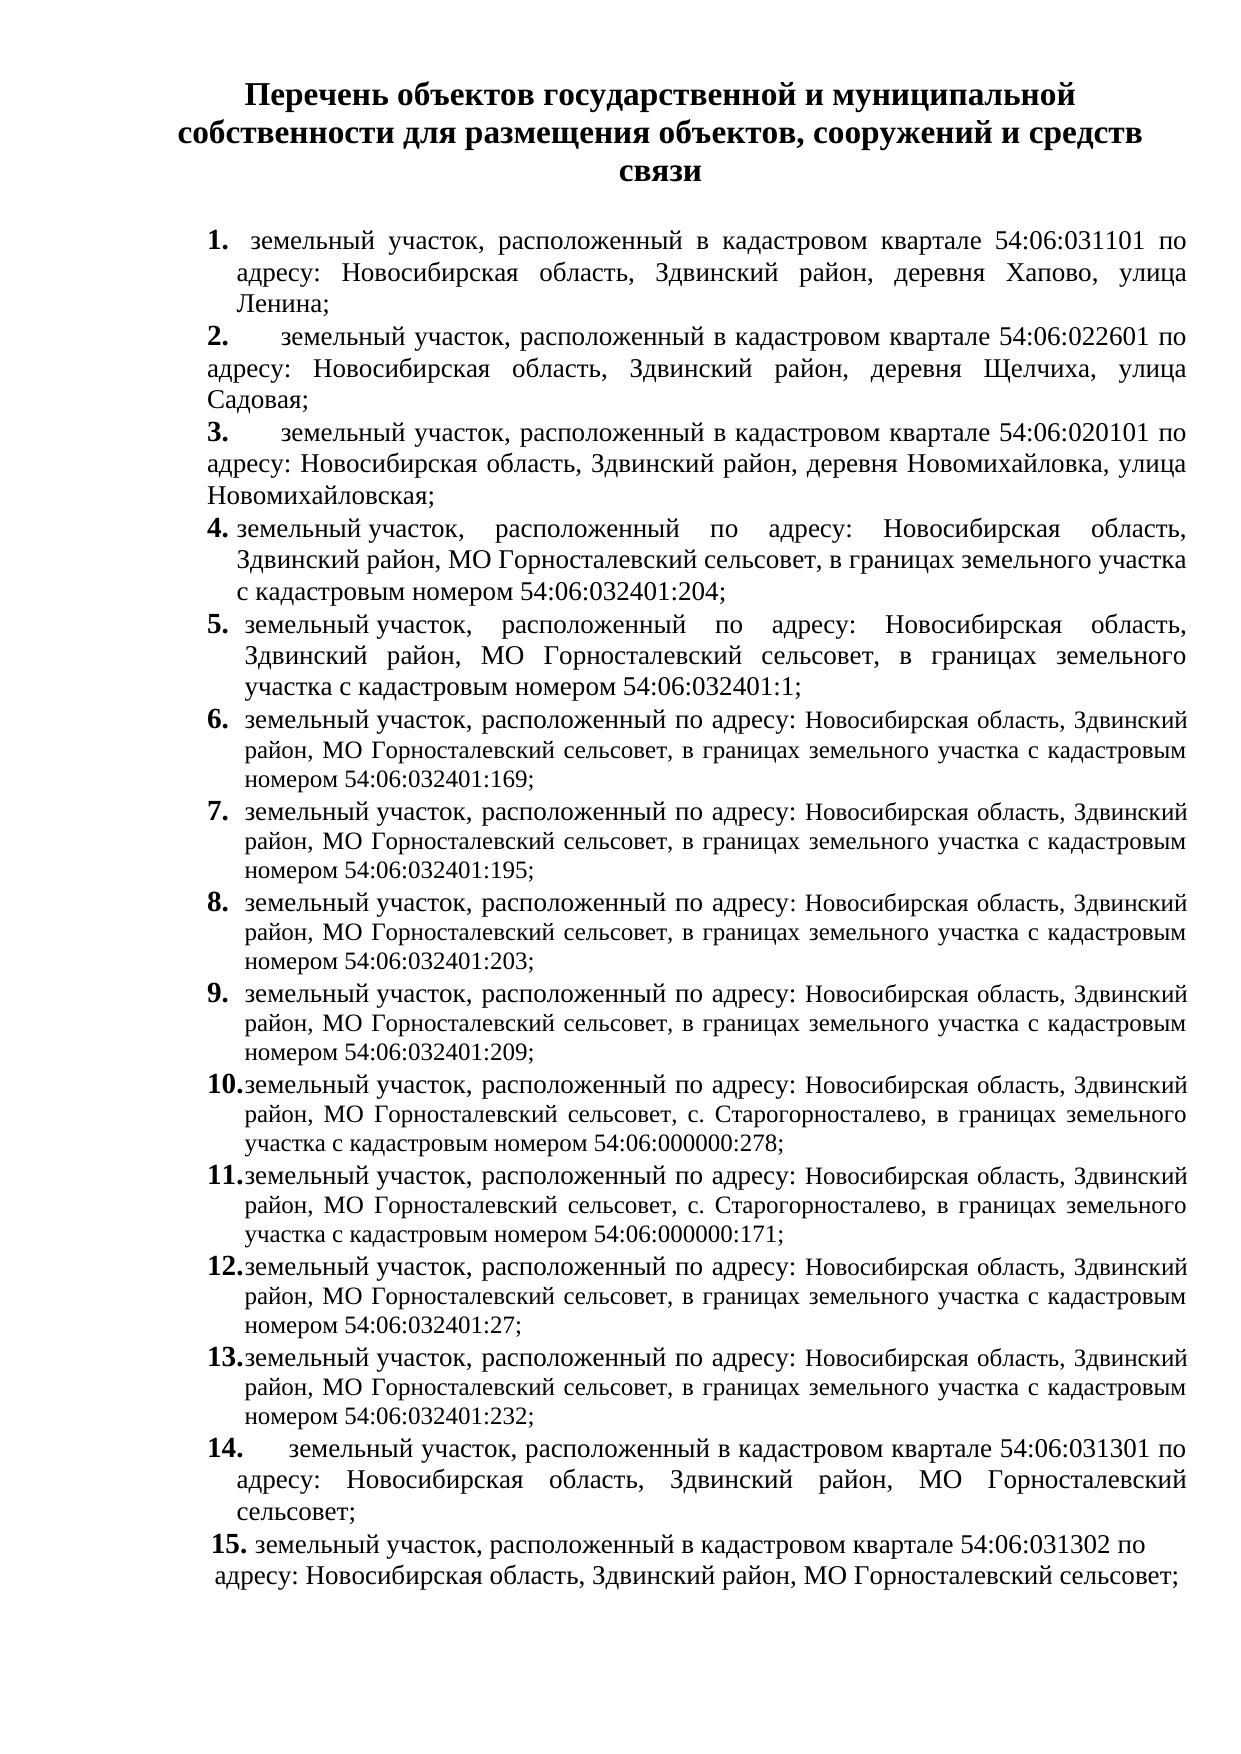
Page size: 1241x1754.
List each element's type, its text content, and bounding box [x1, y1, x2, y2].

list земельный участок, расположенный по адресу: Новосибирская область, Здвинский район, МО Горносталевский сельсовет, с. Старогорносталево, в границах земельного участка с кадастровым номером 54:06:000000:171; [207, 1157, 1188, 1248]
list земельный участок, расположенный по адресу: Новосибирская область, Здвинский район, МО Горносталевский сельсовет, в границах земельного участка с кадастровым номером 54:06:032401:204; [207, 510, 1188, 606]
list земельный участок, расположенный в кадастровом квартале 54:06:031101 по адресу: Новосибирская область, Здвинский район, деревня Хапово, улица Ленина; [207, 222, 1188, 318]
list земельный участок, расположенный по адресу: Новосибирская область, Здвинский район, МО Горносталевский сельсовет, в границах земельного участка с кадастровым номером 54:06:032401:209; [207, 975, 1188, 1066]
list земельный участок, расположенный по адресу: Новосибирская область, Здвинский район, МО Горносталевский сельсовет, в границах земельного участка с кадастровым номером 54:06:032401:27; [207, 1248, 1188, 1339]
list земельный участок, расположенный по адресу: Новосибирская область, Здвинский район, МО Горносталевский сельсовет, в границах земельного участка с кадастровым номером 54:06:032401:203; [207, 884, 1188, 975]
list земельный участок, расположенный по адресу: Новосибирская область, Здвинский район, МО Горносталевский сельсовет, в границах земельного участка с кадастровым номером 54:06:032401:195; [207, 793, 1188, 884]
list земельный участок, расположенный по адресу: Новосибирская область, Здвинский район, МО Горносталевский сельсовет, в границах земельного участка с кадастровым номером 54:06:032401:1; [207, 606, 1188, 702]
list земельный участок, расположенный по адресу: Новосибирская область, Здвинский район, МО Горносталевский сельсовет, с. Старогорносталево, в границах земельного участка с кадастровым номером 54:06:000000:278; [207, 1066, 1188, 1157]
list земельный участок, расположенный в кадастровом квартале 54:06:022601 по адресу: Новосибирская область, Здвинский район, деревня Щелчиха, улица Садовая; [207, 318, 1188, 414]
list земельный участок, расположенный по адресу: Новосибирская область, Здвинский район, МО Горносталевский сельсовет, в границах земельного участка с кадастровым номером 54:06:032401:169; [207, 702, 1188, 793]
text Перечень объектов государственной и муниципальной собственности для размещения объектов, сооружений и средств связи [133, 74, 1188, 189]
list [169, 1526, 1188, 1590]
list земельный участок, расположенный в кадастровом квартале 54:06:020101 по адресу: Новосибирская область, Здвинский район, деревня Новомихайловка, улица Новомихайловская; [207, 414, 1188, 510]
list земельный участок, расположенный в кадастровом квартале 54:06:031301 по адресу: Новосибирская область, Здвинский район, МО Горносталевский сельсовет; [207, 1430, 1188, 1526]
list земельный участок, расположенный по адресу: Новосибирская область, Здвинский район, МО Горносталевский сельсовет, в границах земельного участка с кадастровым номером 54:06:032401:232; [207, 1339, 1188, 1430]
